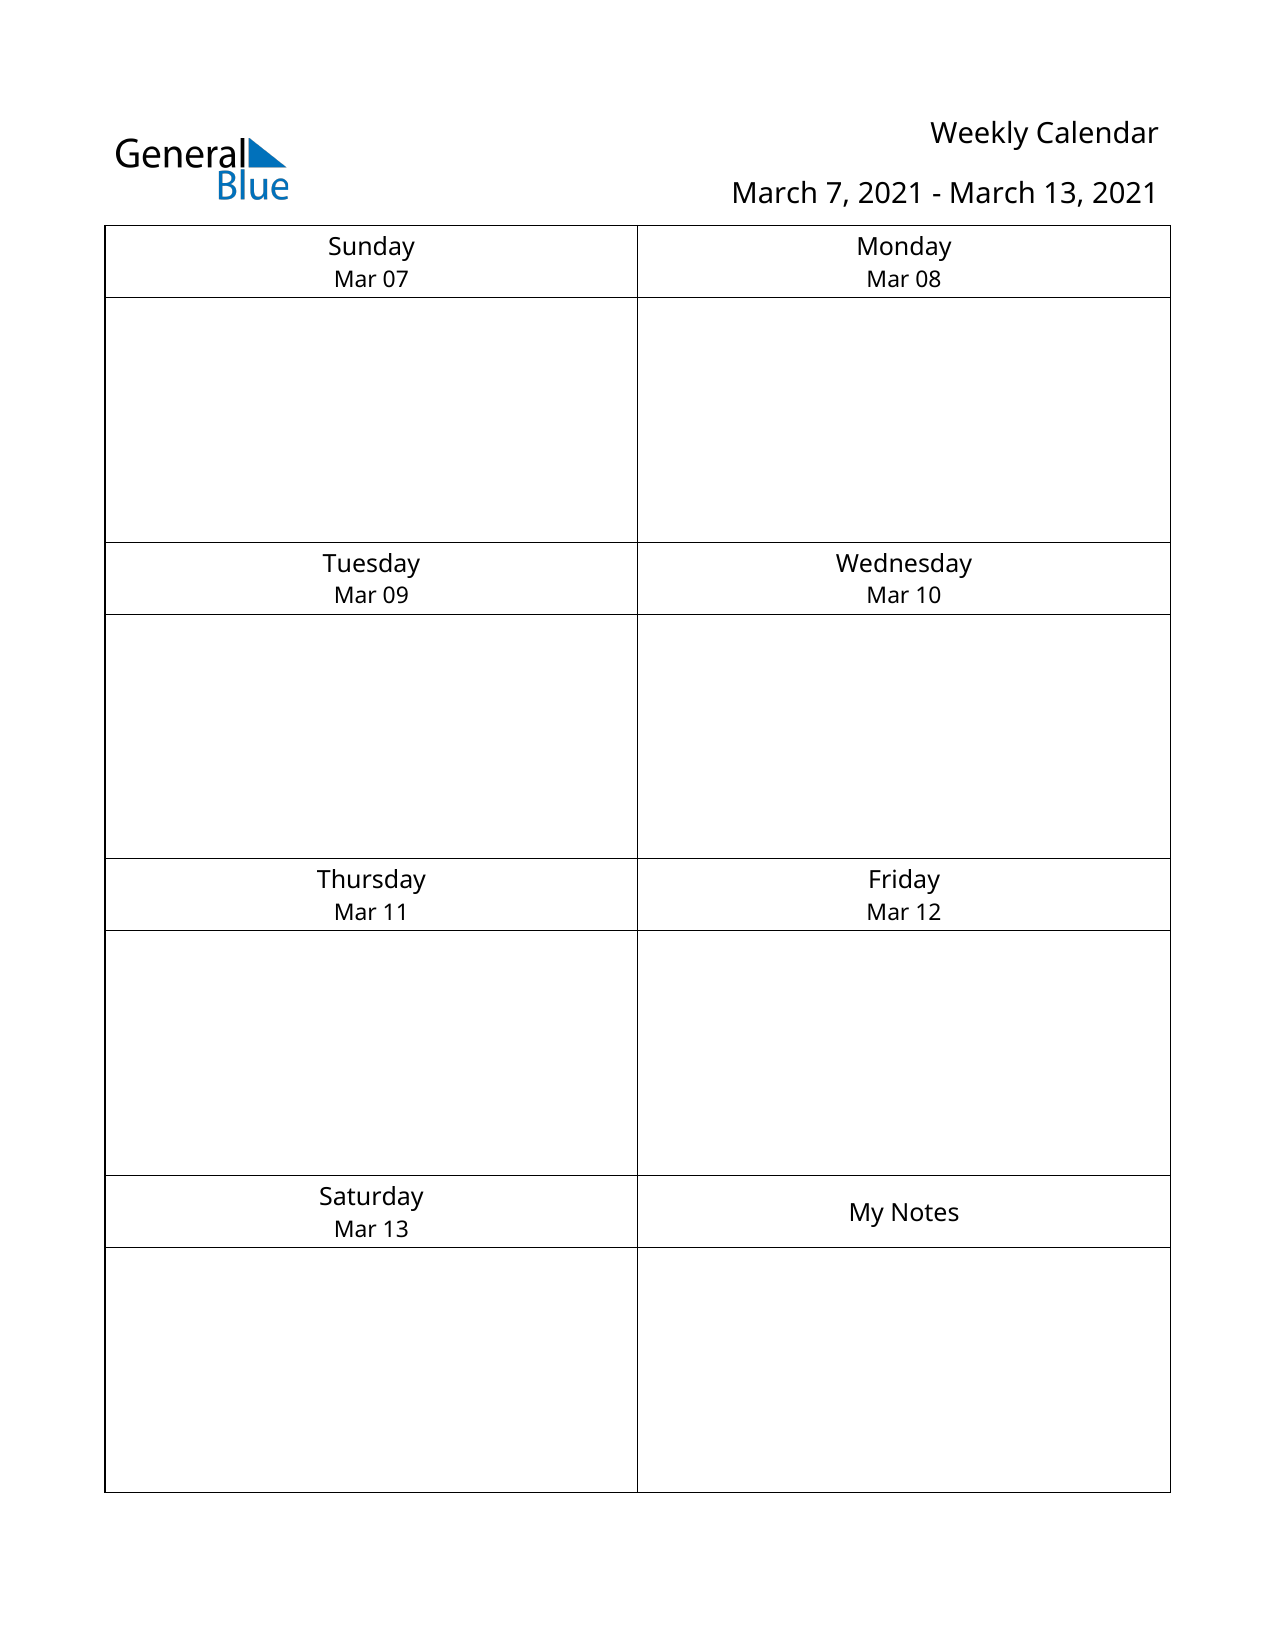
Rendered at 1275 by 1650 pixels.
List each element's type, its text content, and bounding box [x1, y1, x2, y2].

table_cell My Notes [638, 1176, 1170, 1247]
table_cell [106, 931, 637, 1175]
table_cell [638, 931, 1170, 1175]
table_header Weekly Calendar March 7, 2021 - March 13, 2021 [302, 113, 1170, 225]
table_cell Monday Mar 08 [638, 226, 1170, 297]
picture [116, 138, 289, 200]
table_cell Tuesday Mar 09 [106, 543, 637, 613]
table_cell [106, 1248, 637, 1492]
table_cell [638, 615, 1170, 858]
table_cell [638, 298, 1170, 542]
table_cell Thursday Mar 11 [106, 859, 637, 930]
table_cell [106, 298, 637, 542]
table_cell [106, 615, 637, 858]
table_cell Sunday Mar 07 [106, 226, 637, 297]
table_cell Wednesday Mar 10 [638, 543, 1170, 613]
table_cell Friday Mar 12 [638, 859, 1170, 930]
table_cell Saturday Mar 13 [106, 1176, 637, 1247]
table_cell [638, 1248, 1170, 1492]
table_header [105, 113, 302, 225]
